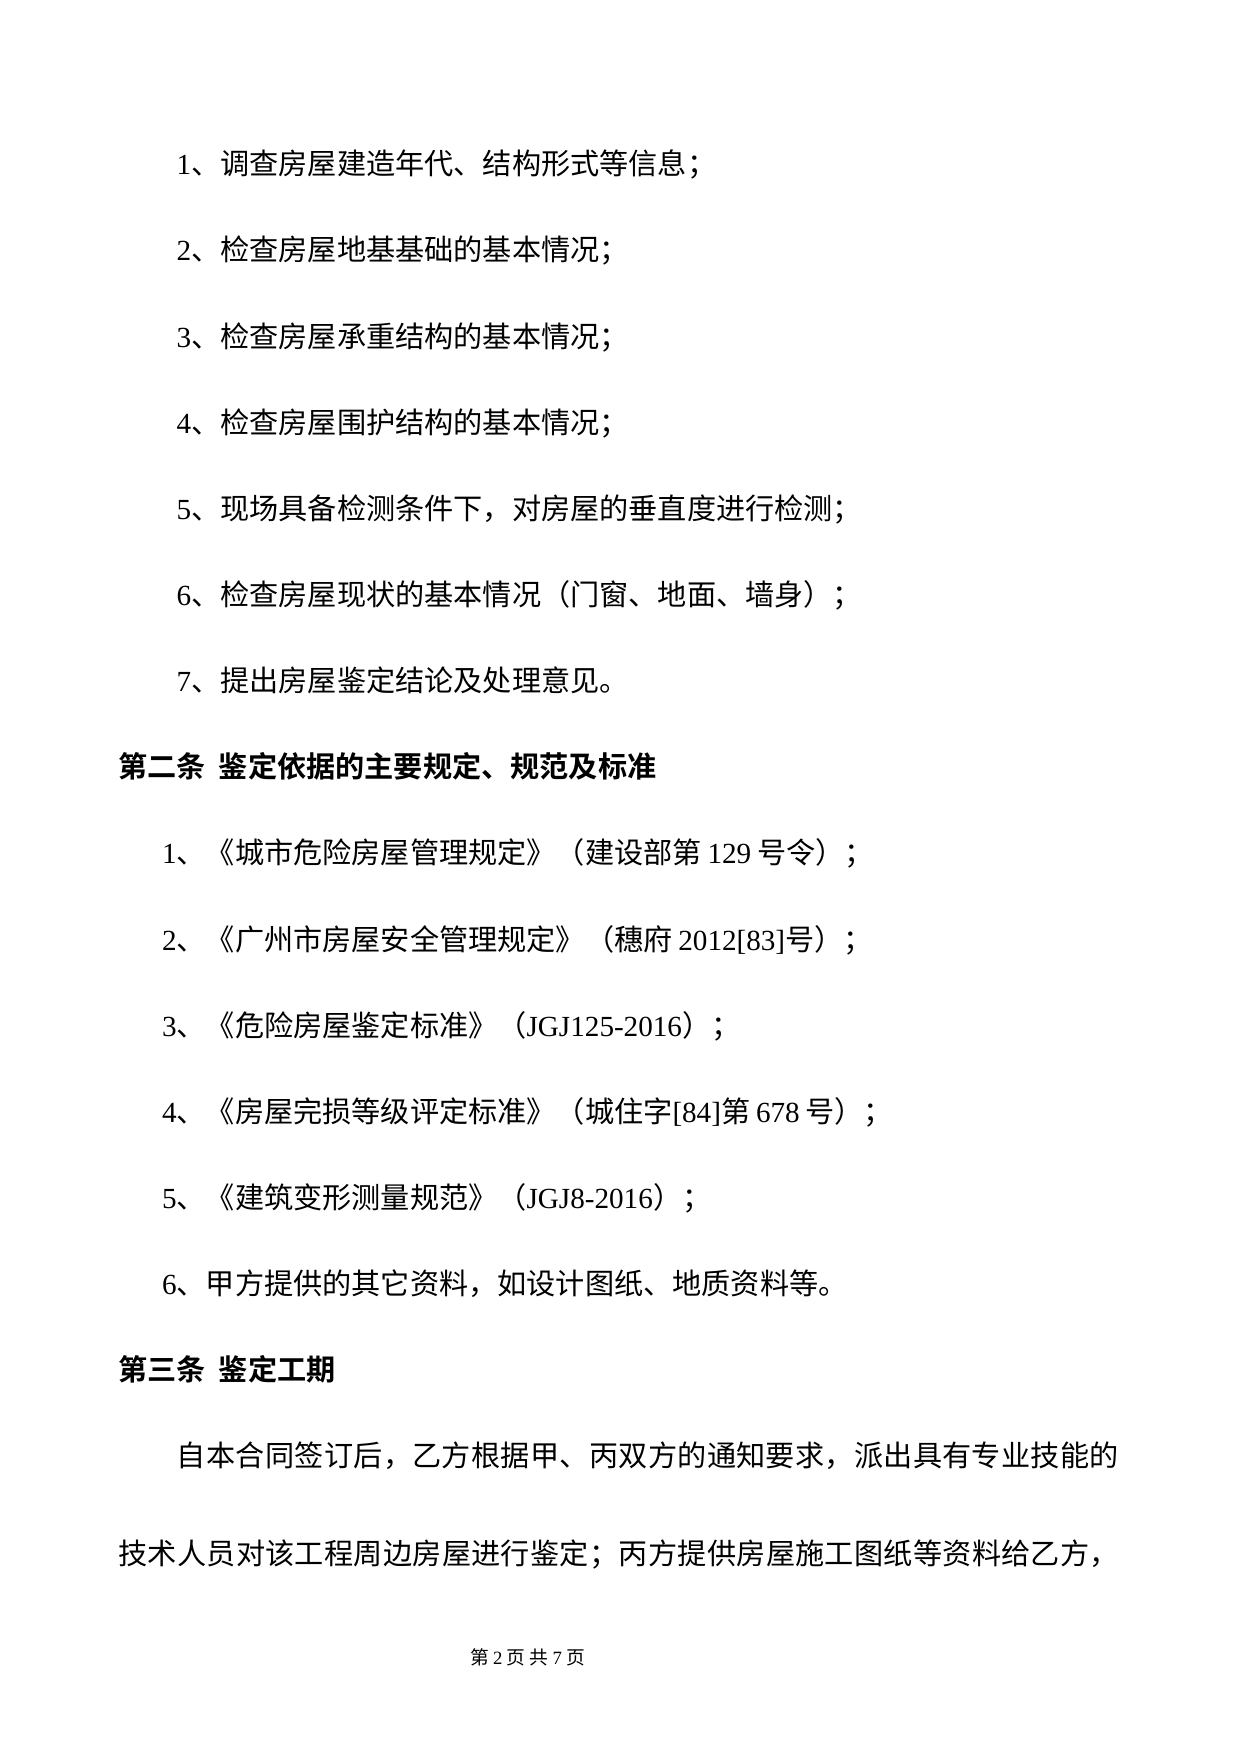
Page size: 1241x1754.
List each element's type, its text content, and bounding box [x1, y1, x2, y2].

text 3、检查房屋承重结构的基本情况； [118, 302, 1122, 367]
text 6、甲方提供的其它资料，如设计图纸、地质资料等。 [118, 1249, 1122, 1314]
text 第三条 鉴定工期 [118, 1336, 1122, 1401]
text 5、《建筑变形测量规范》（JGJ8-2016）； [118, 1163, 1122, 1228]
text 7、提出房屋鉴定结论及处理意见。 [118, 646, 1122, 711]
text 2、检查房屋地基基础的基本情况； [118, 216, 1122, 281]
text 第二条 鉴定依据的主要规定、规范及标准 [118, 732, 1122, 797]
text 3、《危险房屋鉴定标准》（JGJ125-2016）； [118, 991, 1122, 1056]
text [118, 1422, 1122, 1584]
text 1、调查房屋建造年代、结构形式等信息； [118, 129, 1122, 194]
text 4、检查房屋围护结构的基本情况； [118, 388, 1122, 453]
text 5、现场具备检测条件下，对房屋的垂直度进行检测； [118, 474, 1122, 539]
text 2、《广州市房屋安全管理规定》（穗府2012[83]号）； [118, 905, 1122, 970]
text 6、检查房屋现状的基本情况（门窗、地面、墙身）； [118, 560, 1122, 625]
text 4、《房屋完损等级评定标准》（城住字[84]第678号）； [118, 1077, 1122, 1142]
text 1、《城市危险房屋管理规定》（建设部第129号令）； [118, 819, 1122, 884]
